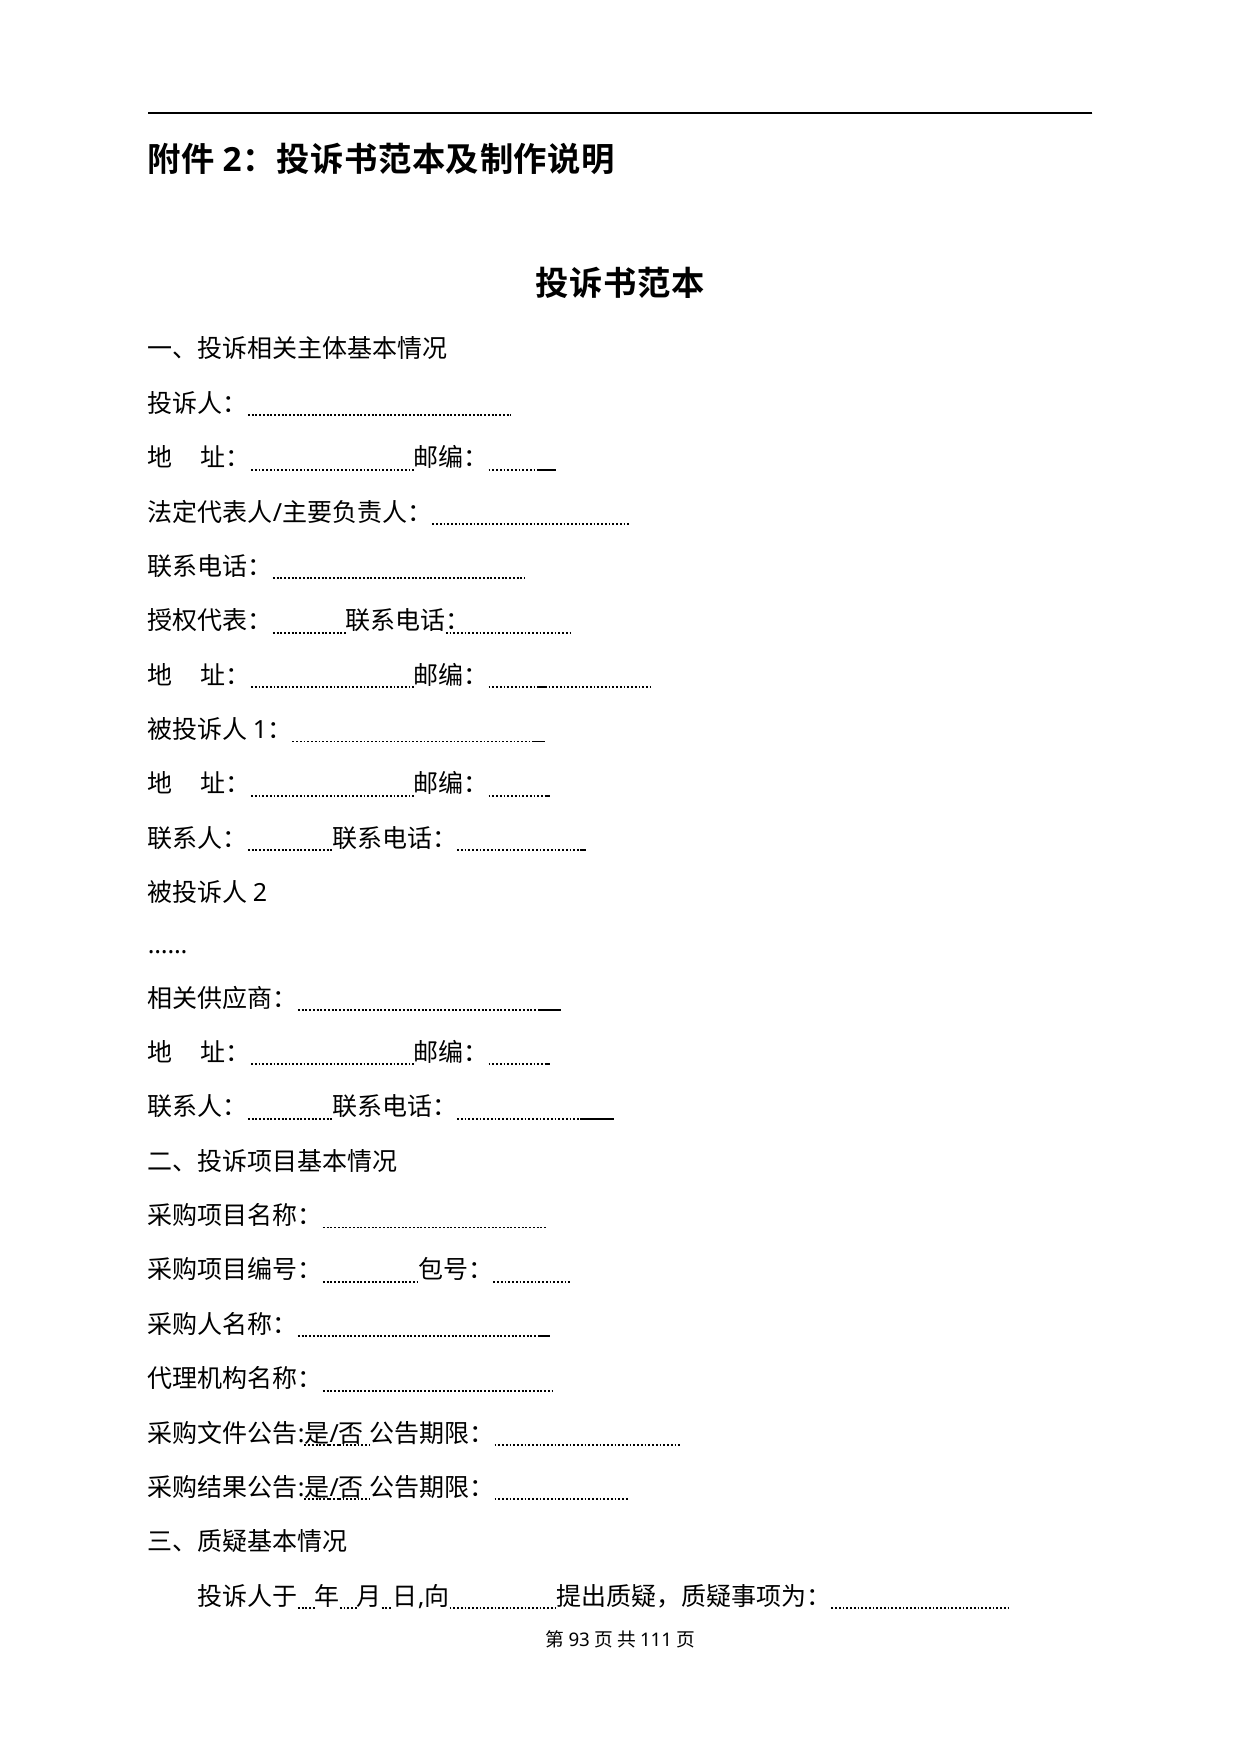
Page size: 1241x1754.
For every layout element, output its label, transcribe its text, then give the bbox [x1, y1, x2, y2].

text 采购文件公告:是/否 公告期限： [148, 1413, 1092, 1449]
text 地 址： 邮编： [148, 1032, 1092, 1069]
text 附件2：投诉书范本及制作说明 [148, 133, 1092, 181]
text 投诉人于 年 月 日,向 提出质疑，质疑事项为： [148, 1576, 1092, 1612]
text 二、投诉项目基本情况 [148, 1141, 1092, 1177]
text 采购人名称： [148, 1304, 1092, 1341]
text 代理机构名称： [148, 1359, 1092, 1395]
text 被投诉人1： [148, 709, 1092, 746]
text 三、质疑基本情况 [148, 1522, 1092, 1558]
text 联系人： 联系电话： [148, 1087, 1092, 1123]
text 采购结果公告:是/否 公告期限： [148, 1467, 1092, 1504]
text 采购项目名称： [148, 1196, 1092, 1232]
text 一、投诉相关主体基本情况 [148, 329, 1092, 365]
text 地 址： 邮编： [148, 655, 1092, 691]
text 投诉人： [148, 383, 1092, 419]
text 被投诉人2 [148, 873, 1092, 909]
text 联系电话： [148, 546, 1092, 583]
text 相关供应商： [148, 978, 1092, 1014]
text …… [148, 927, 1092, 961]
text 投诉书范本 [148, 257, 1092, 305]
text 法定代表人/主要负责人： [148, 492, 1092, 528]
text 采购项目编号： 包号： [148, 1250, 1092, 1286]
text 授权代表： 联系电话： [148, 601, 1092, 637]
text 地 址： 邮编： [148, 438, 1092, 474]
text 地 址： 邮编： [148, 764, 1092, 800]
text 联系人： 联系电话： [148, 818, 1092, 854]
